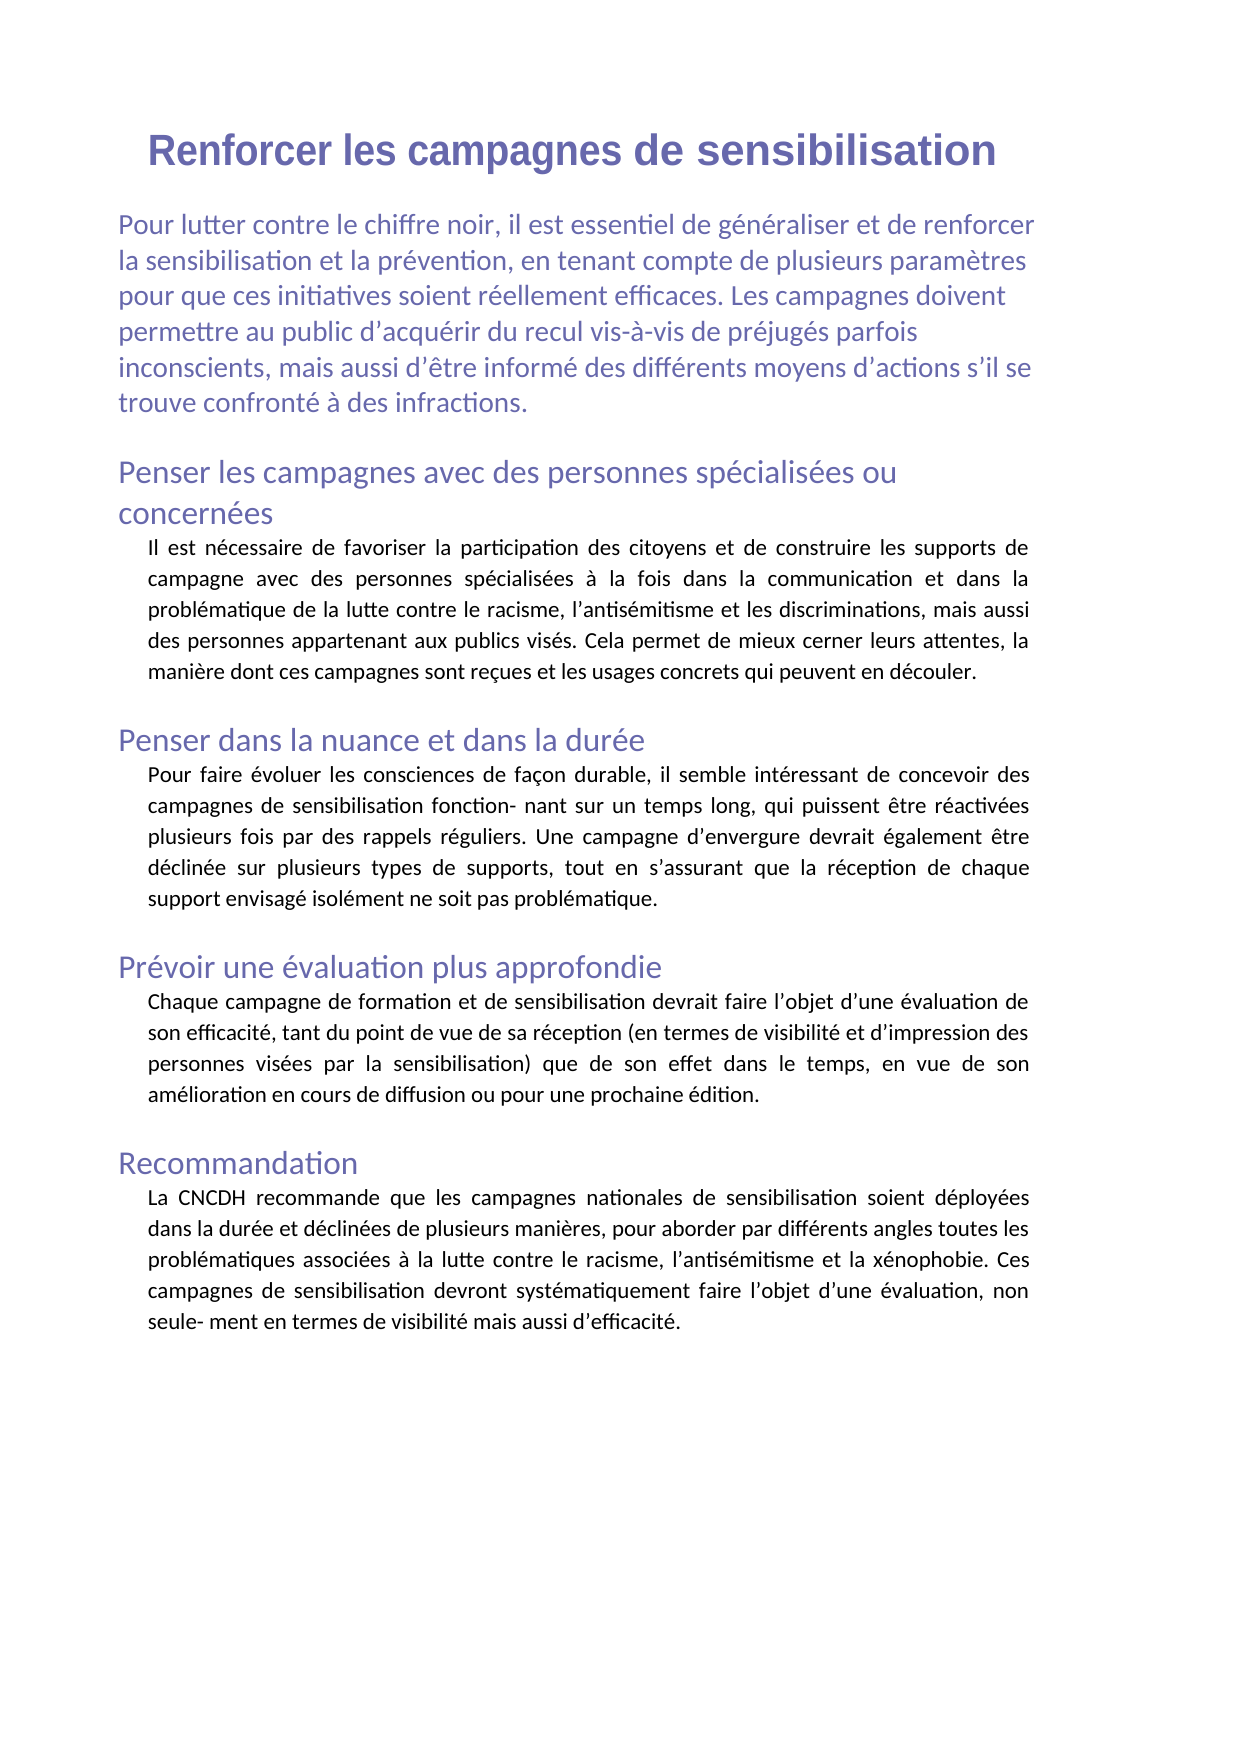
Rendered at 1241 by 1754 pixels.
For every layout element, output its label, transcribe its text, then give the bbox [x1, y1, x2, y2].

text La CNCDH recommande que les campagnes nationales de sensibilisation soient déployées dans la durée et déclinées de plusieurs manières, pour aborder par différents angles toutes les problématiques associées à la lutte contre le racisme, l’antisémitisme et la xénophobie. Ces campagnes de sensibilisation devront systématiquement faire l’objet d’une évaluation, non seule- ment en termes de visibilité mais aussi d’efficacité. [148, 1183, 1031, 1335]
text Chaque campagne de formation et de sensibilisation devrait faire l’objet d’une évaluation de son efficacité, tant du point de vue de sa réception (en termes de visibilité et d’impression des personnes visées par la sensibilisation) que de son effet dans le temps, en vue de son amélioration en cours de diffusion ou pour une prochaine édition. [148, 987, 1031, 1108]
text Pour lutter contre le chiffre noir, il est essentiel de généraliser et de renforcer la sensibilisation et la prévention, en tenant compte de plusieurs paramètres pour que ces initiatives soient réellement efficaces. Les campagnes doivent permettre au public d’acquérir du recul vis-à-vis de préjugés parfois inconscients, mais aussi d’être informé des différents moyens d’actions s’il se trouve confronté à des infractions. [118, 206, 1048, 420]
text Il est nécessaire de favoriser la participation des citoyens et de construire les supports de campagne avec des personnes spécialisées à la fois dans la communication et dans la problématique de la lutte contre le racisme, l’antisémitisme et les discriminations, mais aussi des personnes appartenant aux publics visés. Cela permet de mieux cerner leurs attentes, la manière dont ces campagnes sont reçues et les usages concrets qui peuvent en découler. [148, 533, 1031, 685]
subtitle Prévoir une évaluation plus approfondie [118, 946, 1048, 987]
subtitle Recommandation [118, 1142, 1048, 1183]
subtitle Penser les campagnes avec des personnes spécialisées ou concernées [118, 451, 1048, 532]
text Pour faire évoluer les consciences de façon durable, il semble intéressant de concevoir des campagnes de sensibilisation fonction- nant sur un temps long, qui puissent être réactivées plusieurs fois par des rappels réguliers. Une campagne d’envergure devrait également être déclinée sur plusieurs types de supports, tout en s’assurant que la réception de chaque support envisagé isolément ne soit pas problématique. [148, 760, 1031, 912]
subtitle Renforcer les campagnes de sensibilisation [148, 125, 1122, 175]
subtitle Penser dans la nuance et dans la durée [118, 719, 1048, 760]
